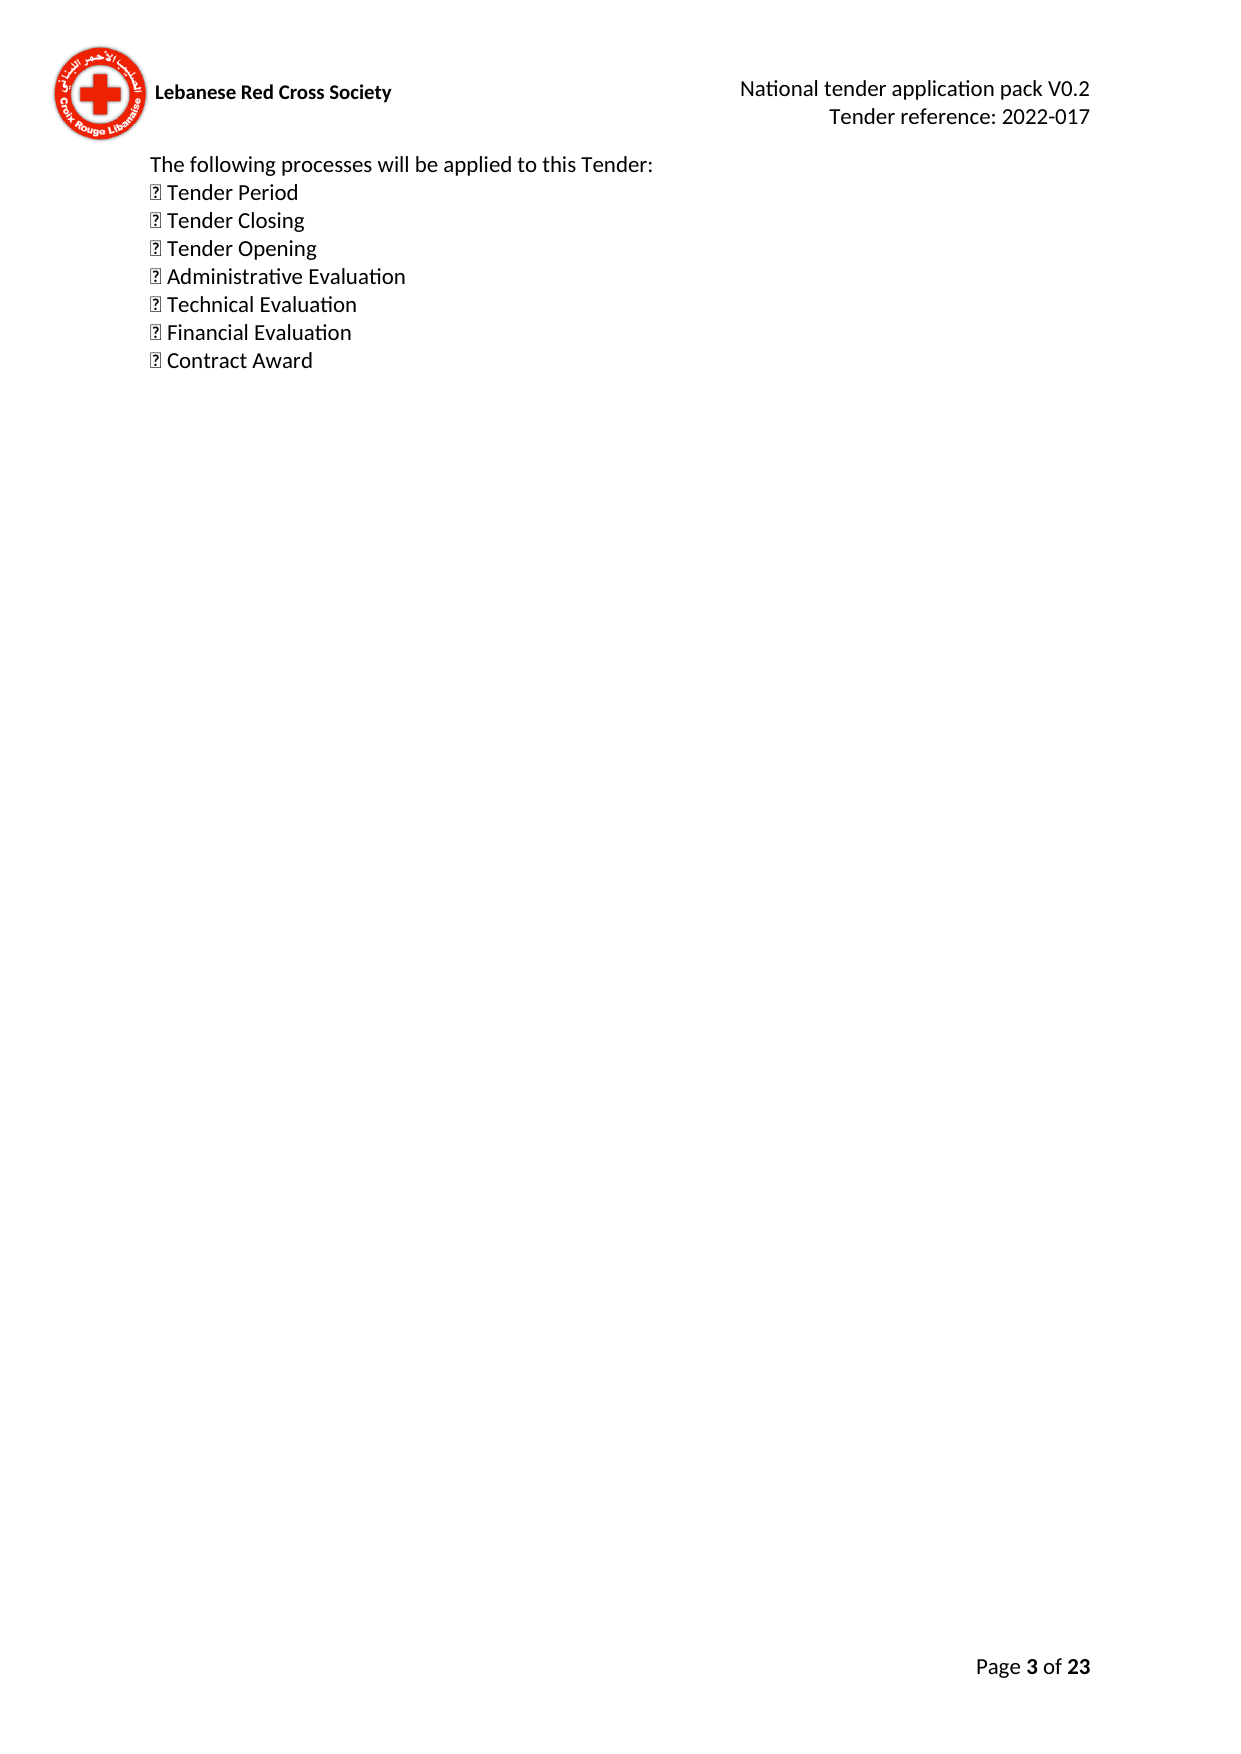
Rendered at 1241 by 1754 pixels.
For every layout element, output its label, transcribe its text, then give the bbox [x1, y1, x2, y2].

text  Financial Evaluation [150, 318, 1090, 346]
text  Contract Award [150, 346, 1090, 374]
text  Tender Opening [150, 234, 1090, 262]
text  Tender Period [150, 178, 1090, 206]
text  Tender Closing [150, 206, 1090, 234]
picture [43, 39, 156, 148]
text The following processes will be applied to this Tender: [150, 150, 1090, 178]
text  Technical Evaluation [150, 290, 1090, 318]
text  Administrative Evaluation [150, 262, 1090, 290]
